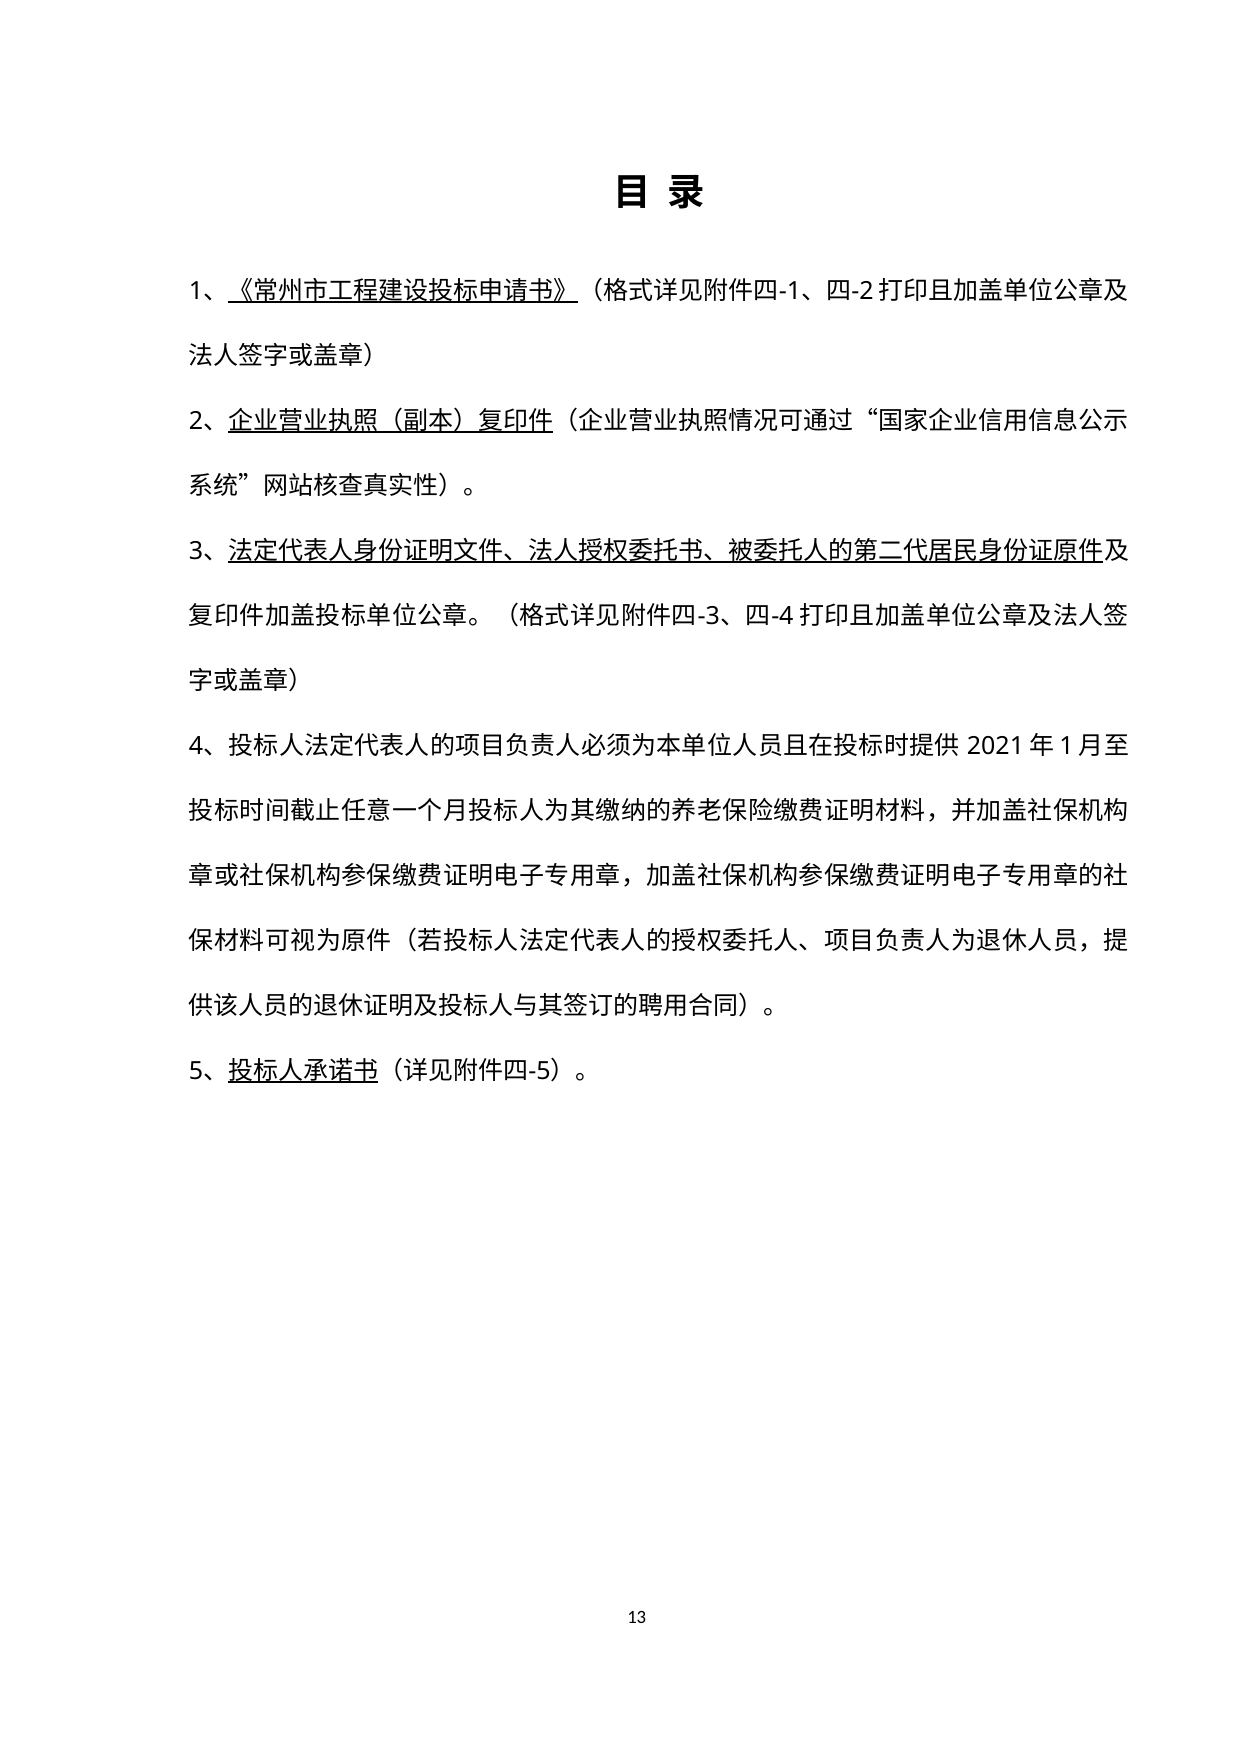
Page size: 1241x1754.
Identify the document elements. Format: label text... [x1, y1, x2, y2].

list 3、法定代表人身份证明文件、法人授权委托书、被委托人的第二代居民身份证原件及复印件加盖投标单位公章。（格式详见附件四-3、四-4打印且加盖单位公章及法人签字或盖章） [144, 516, 1129, 711]
list 4、投标人法定代表人的项目负责人必须为本单位人员且在投标时提供2021年1月至投标时间截止任意一个月投标人为其缴纳的养老保险缴费证明材料，并加盖社保机构章或社保机构参保缴费证明电子专用章，加盖社保机构参保缴费证明电子专用章的社保材料可视为原件（若投标人法定代表人的授权委托人、项目负责人为退休人员，提供该人员的退休证明及投标人与其签订的聘用合同）。 [144, 711, 1129, 1036]
list 5、投标人承诺书（详见附件四-5）。 [144, 1036, 1129, 1101]
list 目 录 [144, 162, 1129, 216]
list 1、《常州市工程建设投标申请书》（格式详见附件四-1、四-2打印且加盖单位公章及法人签字或盖章） [144, 256, 1129, 386]
list 2、企业营业执照（副本）复印件（企业营业执照情况可通过“国家企业信用信息公示系统”网站核查真实性）。 [144, 386, 1129, 516]
